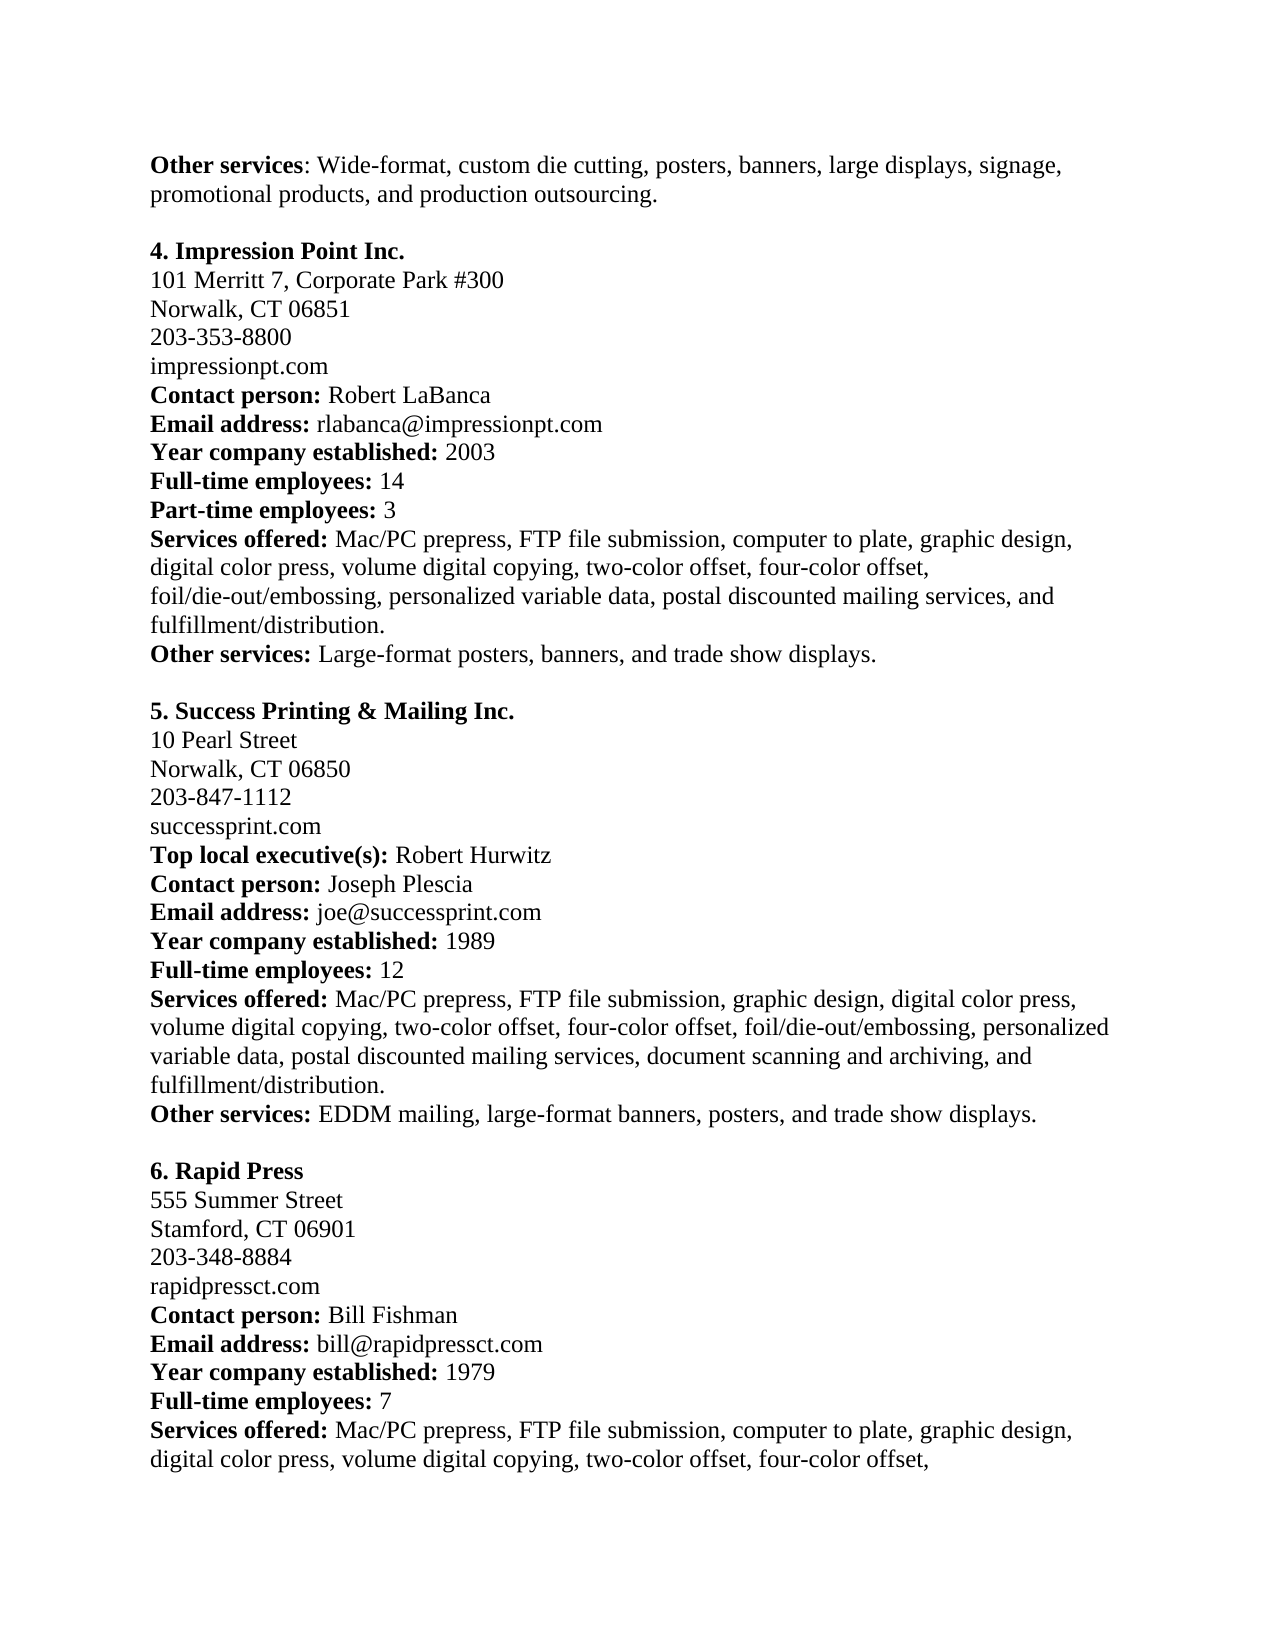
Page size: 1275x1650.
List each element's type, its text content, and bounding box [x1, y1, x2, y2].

text Full-time employees: 7 [150, 1386, 1125, 1415]
text Other services: EDDM mailing, large-format banners, posters, and trade show displays. [150, 1099, 1125, 1127]
text Other services: Wide-format, custom die cutting, posters, banners, large displays, signage, promotional products, and production outsourcing. [150, 150, 1125, 207]
text Other services: Large-format posters, banners, and trade show displays. [150, 639, 1125, 667]
text Email address: bill@rapidpressct.com [150, 1329, 1125, 1357]
text 10 Pearl Street [150, 725, 1125, 754]
text Email address: rlabanca@impressionpt.com [150, 409, 1125, 437]
text 101 Merritt 7, Corporate Park #300 [150, 265, 1125, 294]
text 203-847-1112 [150, 782, 1125, 811]
text Year company established: 1979 [150, 1357, 1125, 1386]
text 555 Summer Street [150, 1185, 1125, 1214]
text Norwalk, CT 06850 [150, 754, 1125, 782]
text 4. Impression Point Inc. [150, 236, 1125, 265]
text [150, 1415, 1125, 1472]
text Full-time employees: 14 [150, 466, 1125, 495]
text Email address: joe@successprint.com [150, 897, 1125, 926]
text 203-353-8800 [150, 322, 1125, 351]
text Contact person: Bill Fishman [150, 1300, 1125, 1329]
text Services offered: Mac/PC prepress, FTP file submission, graphic design, digital color press, volume digital copying, two-color offset, four-color offset, foil/die-out/embossing, personalized variable data, postal discounted mailing services, document scanning and archiving, and fulfillment/distribution. [150, 984, 1125, 1099]
text 203-348-8884 [150, 1242, 1125, 1271]
text Year company established: 2003 [150, 437, 1125, 466]
text Top local executive(s): Robert Hurwitz [150, 840, 1125, 869]
text Part-time employees: 3 [150, 495, 1125, 524]
text successprint.com [150, 811, 1125, 840]
text 5. Success Printing & Mailing Inc. [150, 696, 1125, 725]
text 6. Rapid Press [150, 1156, 1125, 1185]
text rapidpressct.com [150, 1271, 1125, 1300]
text impressionpt.com [150, 351, 1125, 380]
text Services offered: Mac/PC prepress, FTP file submission, computer to plate, graphic design, digital color press, volume digital copying, two-color offset, four-color offset, foil/die-out/embossing, personalized variable data, postal discounted mailing services, and fulfillment/distribution. [150, 524, 1125, 639]
text Norwalk, CT 06851 [150, 294, 1125, 322]
text Year company established: 1989 [150, 926, 1125, 955]
text Contact person: Robert LaBanca [150, 380, 1125, 409]
text Stamford, CT 06901 [150, 1214, 1125, 1242]
text Contact person: Joseph Plescia [150, 869, 1125, 897]
text Full-time employees: 12 [150, 955, 1125, 984]
